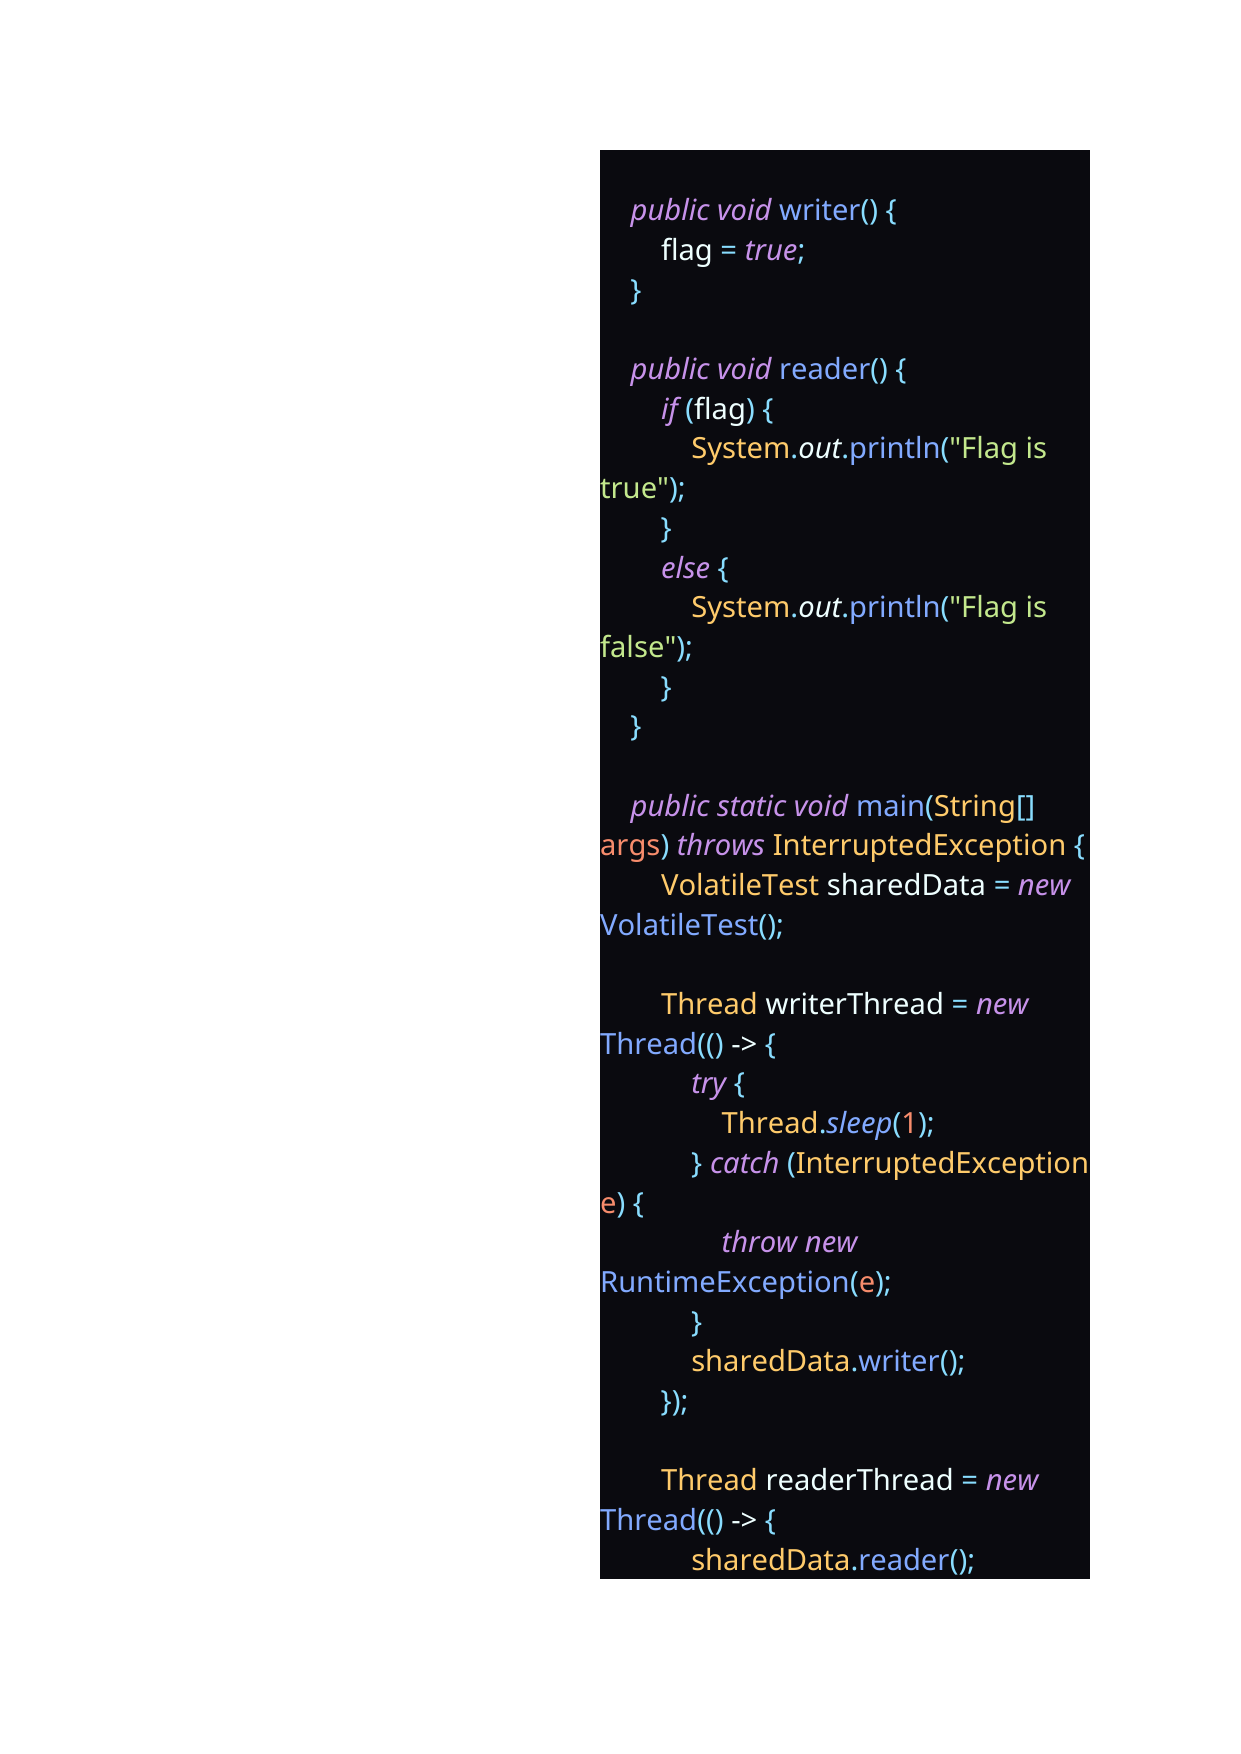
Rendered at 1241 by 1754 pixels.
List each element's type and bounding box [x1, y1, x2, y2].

text [600, 150, 1090, 1579]
